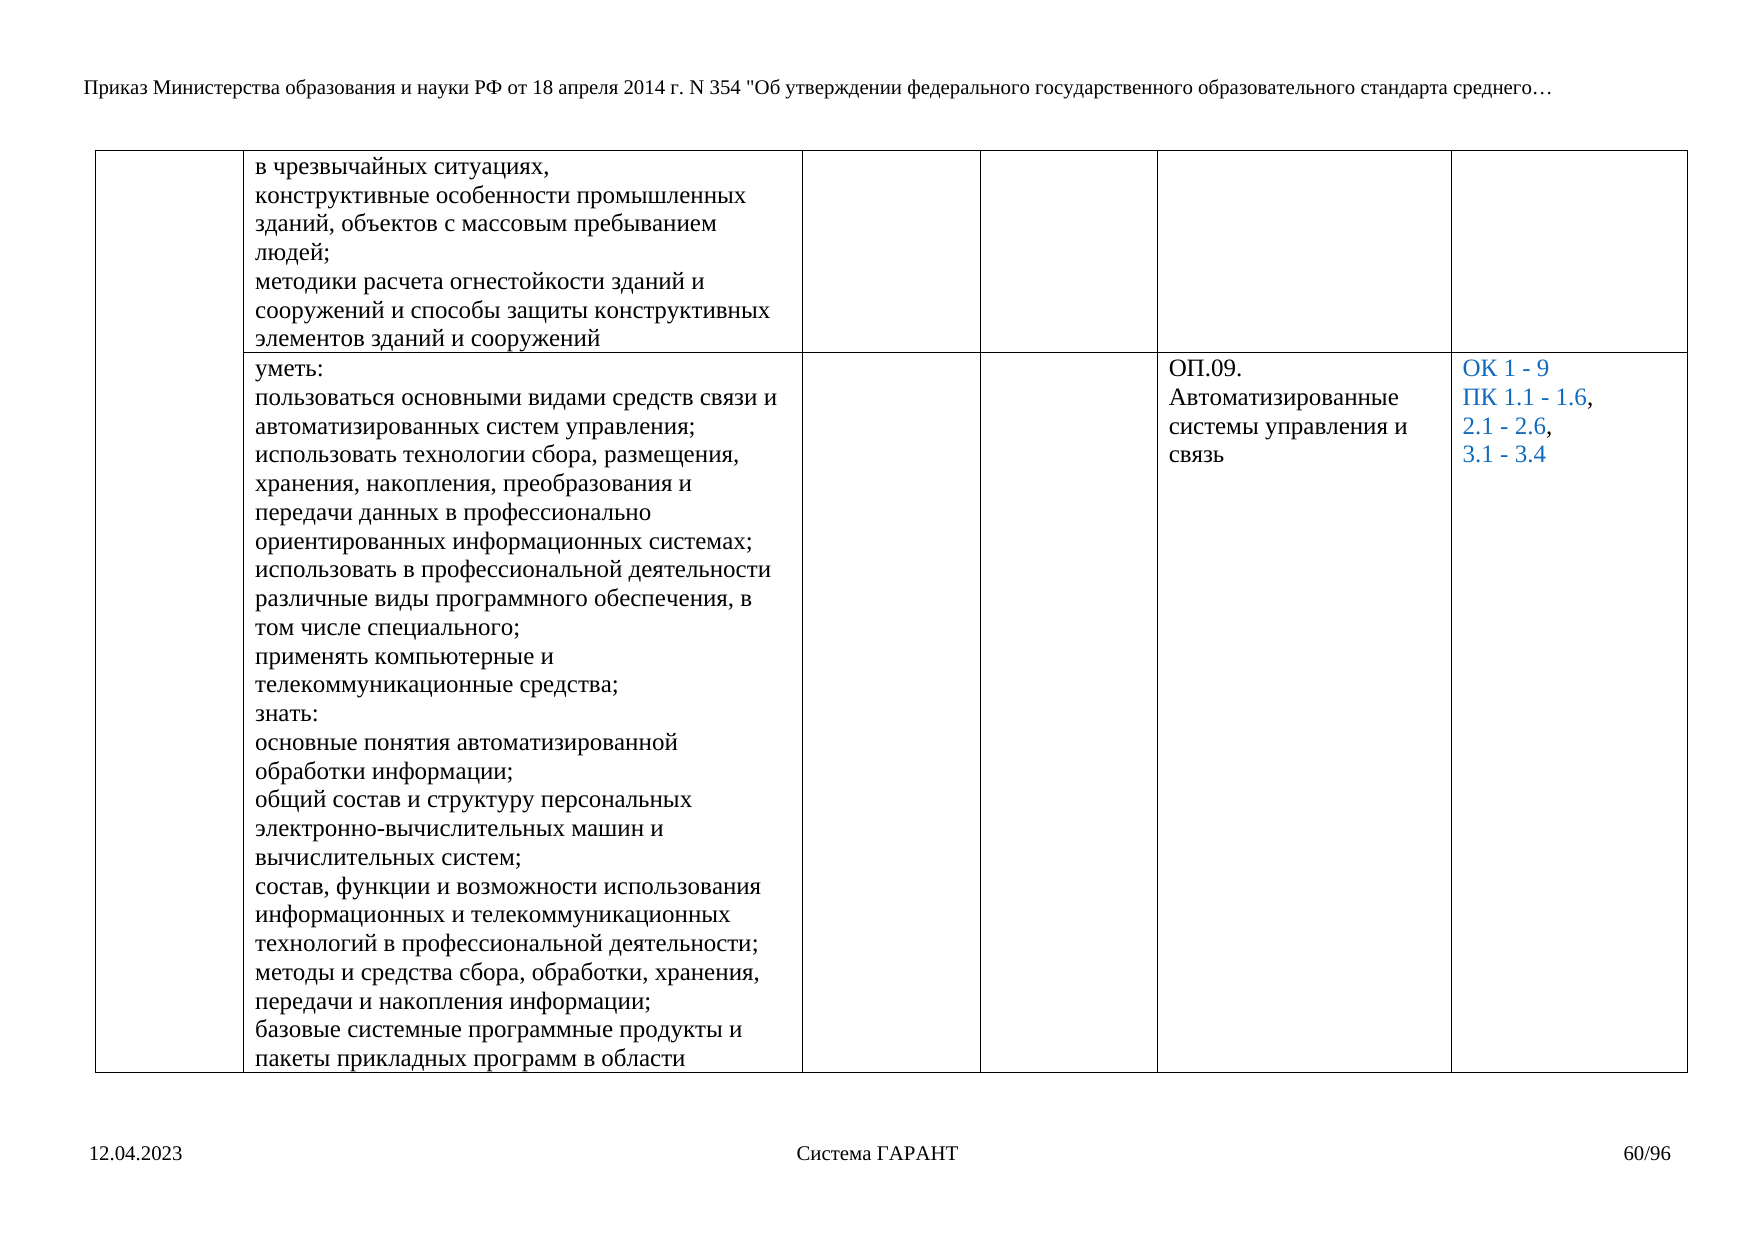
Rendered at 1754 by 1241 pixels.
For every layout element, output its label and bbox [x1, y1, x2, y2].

table_cell [803, 353, 980, 1072]
table_cell [1452, 353, 1687, 1072]
table_cell [981, 151, 1157, 352]
table_cell [1452, 151, 1687, 352]
table_cell [981, 353, 1157, 1072]
table_cell [244, 151, 802, 352]
table_cell [1158, 353, 1451, 1072]
table_cell [1158, 151, 1451, 352]
table_cell [803, 151, 980, 352]
table_cell [244, 353, 802, 1072]
